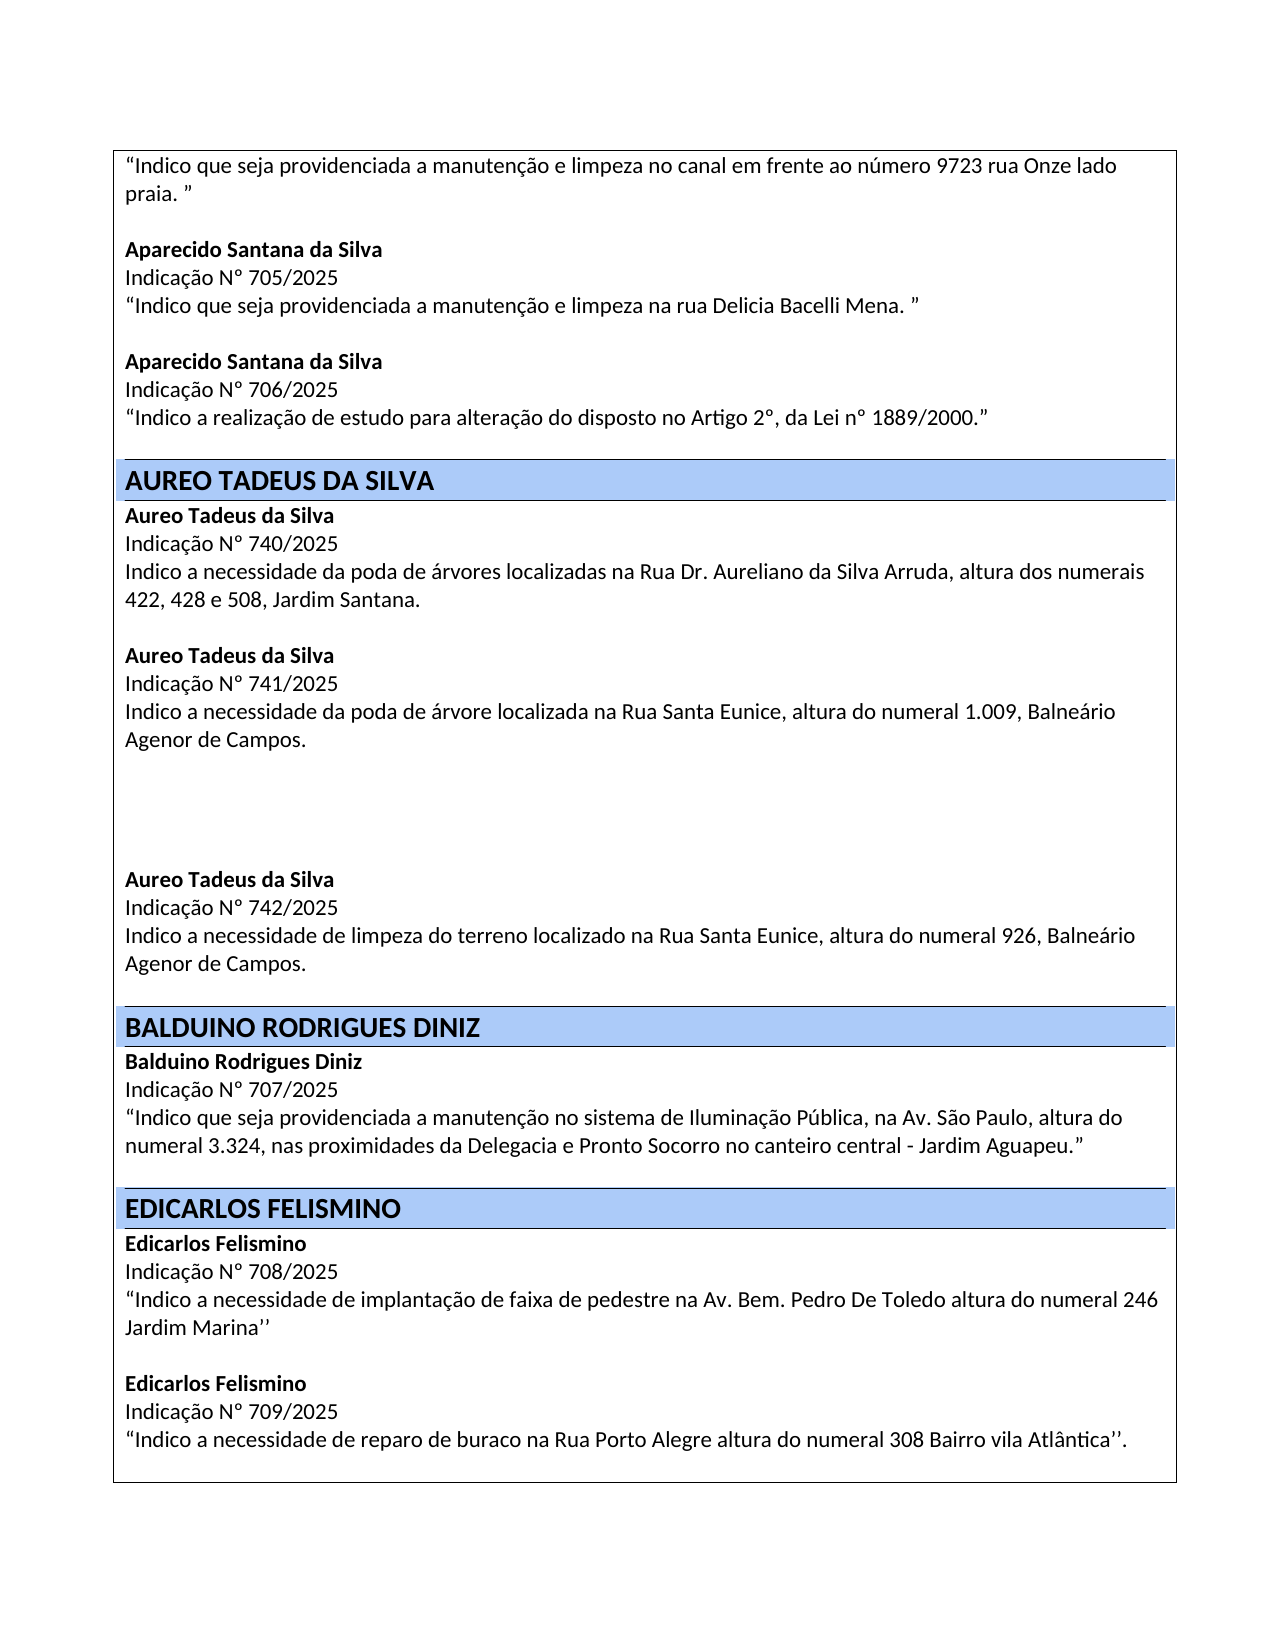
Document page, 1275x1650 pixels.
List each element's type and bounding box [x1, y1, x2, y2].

table_cell [114, 151, 1176, 1482]
